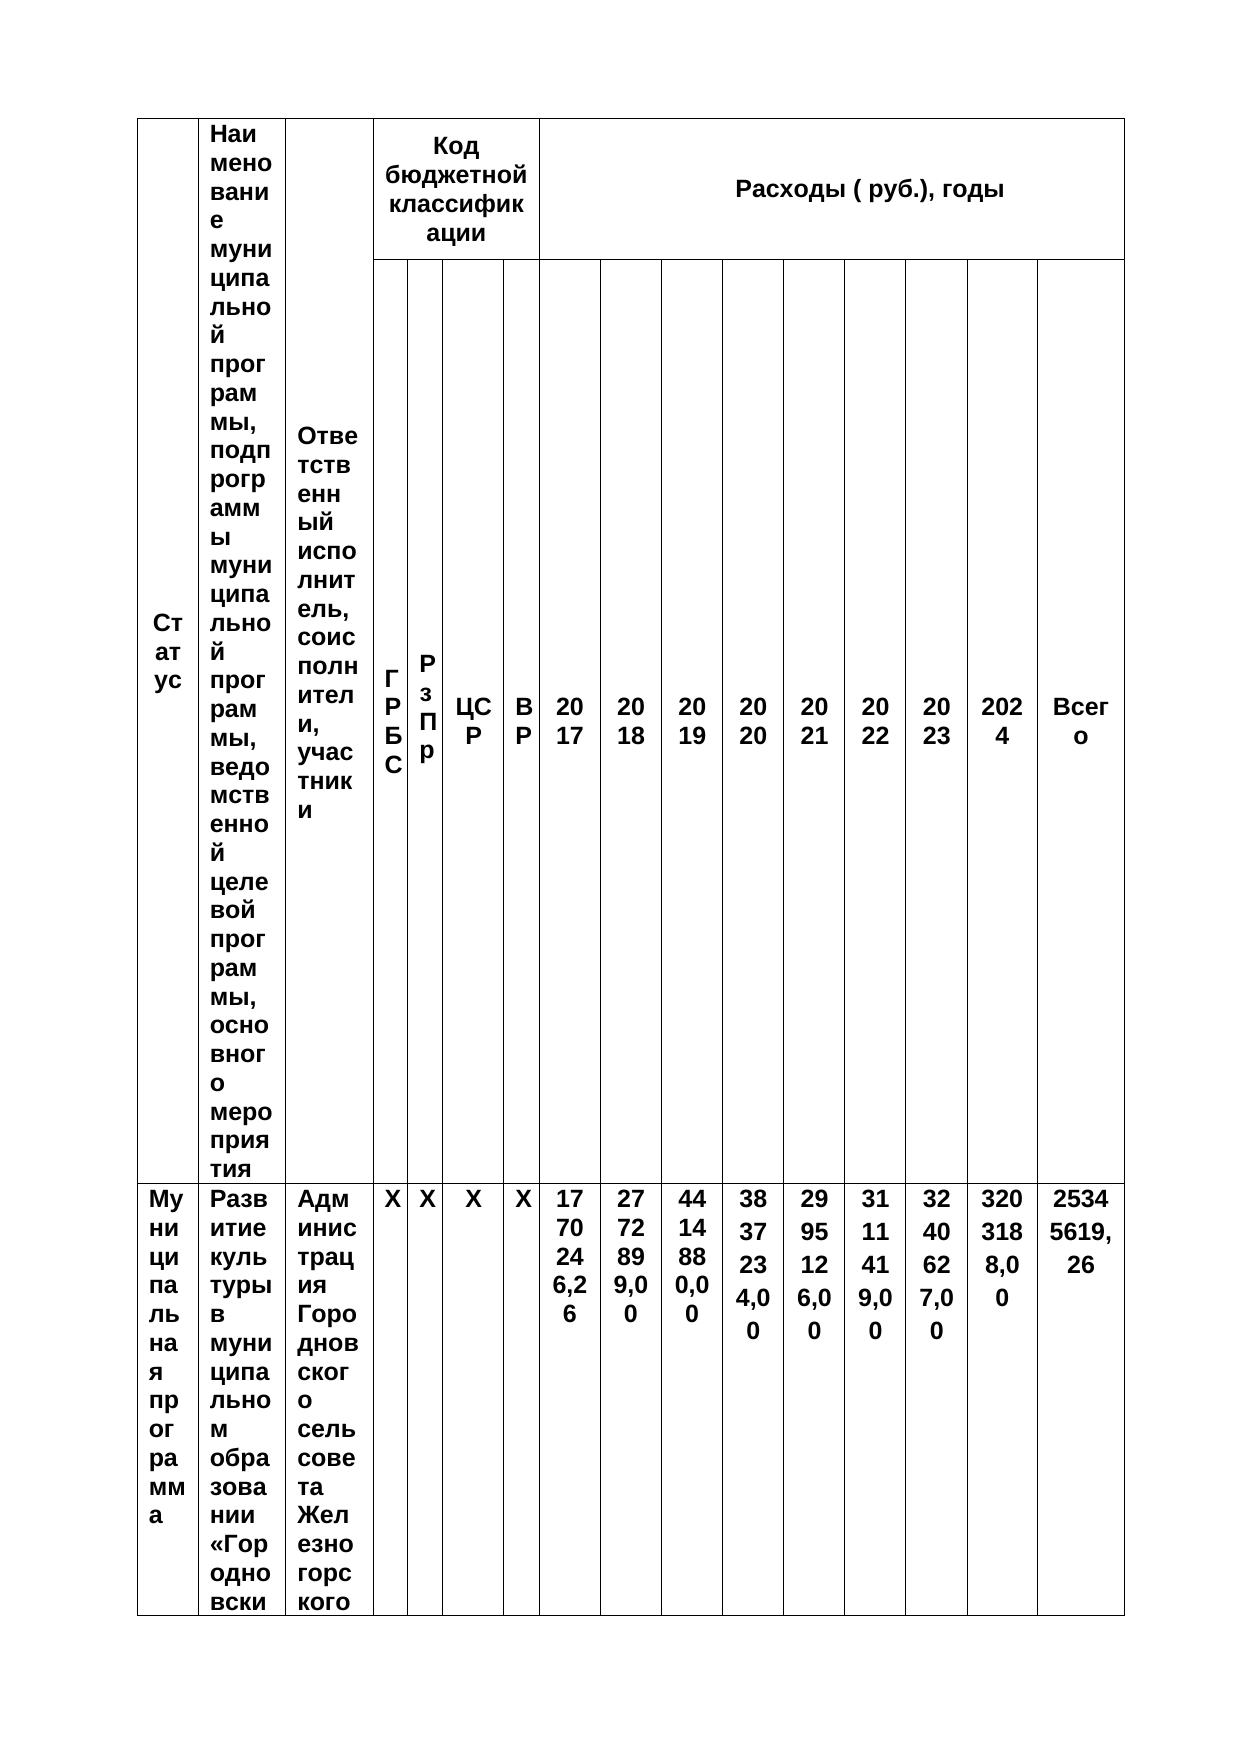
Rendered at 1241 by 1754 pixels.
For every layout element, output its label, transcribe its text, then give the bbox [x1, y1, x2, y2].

table_cell Х [374, 1184, 407, 1615]
table_cell 2018 [601, 260, 661, 1183]
table_cell 2772899,00 [601, 1184, 661, 1615]
table_cell ЦСР [443, 260, 503, 1183]
table_cell Муниципальная программа [138, 1184, 198, 1615]
table_cell 2023 [906, 260, 967, 1183]
table_cell РзПр [408, 260, 442, 1183]
table_cell 25345619,26 [1038, 1184, 1124, 1615]
table_cell Администрация Городновского сельсовета Железногорского района Курской области [286, 1184, 373, 1615]
table_cell 2019 [662, 260, 722, 1183]
table_cell 1770246,26 [540, 1184, 600, 1615]
table_cell Х [504, 1184, 539, 1615]
table_cell Х [408, 1184, 442, 1615]
table_header Код бюджетной классификации [374, 119, 539, 258]
table_cell 3111419,00 [845, 1184, 905, 1615]
table_cell 2995126,00 [784, 1184, 844, 1615]
table_cell 2021 [784, 260, 844, 1183]
table_cell 2024 [968, 260, 1037, 1183]
table_cell ГРБС [374, 260, 407, 1183]
table_cell Всего [1038, 260, 1124, 1183]
table_cell Х [443, 1184, 503, 1615]
table_cell 4414880,00 [662, 1184, 722, 1615]
table_cell 2022 [845, 260, 905, 1183]
table_cell Развитие культуры в муниципальном образовании «Городновский сельсовет» Железногорского района Курской области» [199, 1184, 285, 1615]
table_cell 3203188,00 [968, 1184, 1037, 1615]
table_cell ВР [504, 260, 539, 1183]
table_header Наименование муниципальной программы, подпрограммы муниципальной программы, ведомственной целевой программы, основного мероприятия [199, 119, 285, 1183]
table_cell 2020 [723, 260, 783, 1183]
table_header Ответственный исполнитель, соисполнители, участники [286, 119, 373, 1183]
table_cell 3240627,00 [906, 1184, 967, 1615]
table_cell 2017 [540, 260, 600, 1183]
table_cell 3837234,00 [723, 1184, 783, 1615]
table_header Расходы ( руб.), годы [540, 119, 1124, 258]
table_header Статус [138, 119, 198, 1183]
